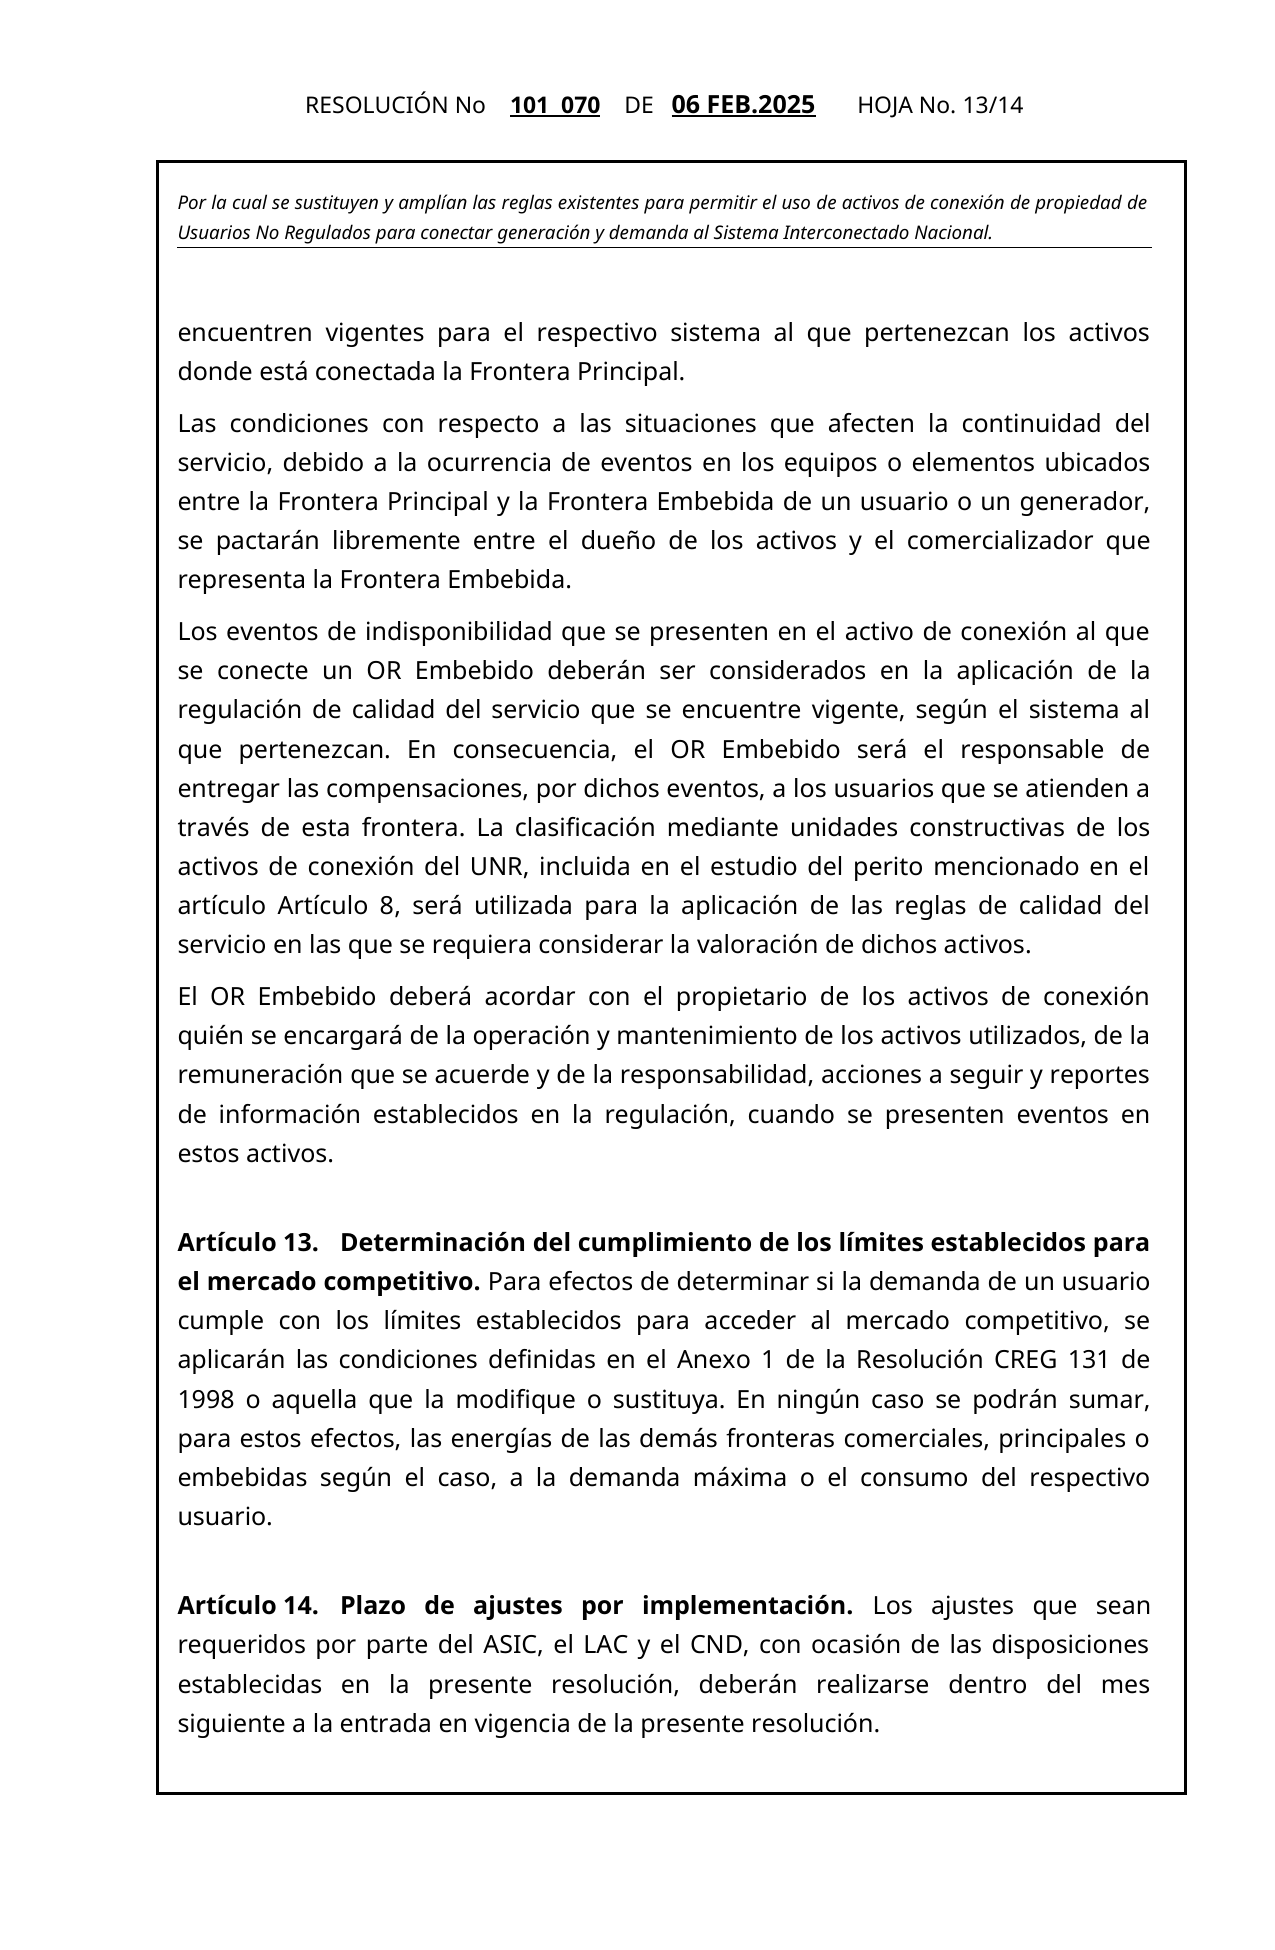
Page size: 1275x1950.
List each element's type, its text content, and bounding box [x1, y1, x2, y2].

text Las condiciones con respecto a las situaciones que afecten la continuidad del servicio, debido a la ocurrencia de eventos en los equipos o elementos ubicados entre la Frontera Principal y la Frontera Embebida de un usuario o un generador, se pactarán libremente entre el dueño de los activos y el comercializador que representa la Frontera Embebida. [177, 406, 1152, 596]
text Determinación del cumplimiento de los límites establecidos para el mercado competitivo. Para efectos de determinar si la demanda de un usuario cumple con los límites establecidos para acceder al mercado competitivo, se aplicarán las condiciones definidas en el Anexo 1 de la Resolución CREG 131 de 1998 o aquella que la modifique o sustituya. En ningún caso se podrán sumar, para estos efectos, las energías de las demás fronteras comerciales, principales o embebidas según el caso, a la demanda máxima o el consumo del respectivo usuario. [177, 1225, 1152, 1533]
text El OR Embebido deberá acordar con el propietario de los activos de conexión quién se encargará de la operación y mantenimiento de los activos utilizados, de la remuneración que se acuerde y de la responsabilidad, acciones a seguir y reportes de información establecidos en la regulación, cuando se presenten eventos en estos activos. [177, 979, 1152, 1169]
text Los eventos de indisponibilidad que se presenten en el activo de conexión al que se conecte un OR Embebido deberán ser considerados en la aplicación de la regulación de calidad del servicio que se encuentre vigente, según el sistema al que pertenezcan. En consecuencia, el OR Embebido será el responsable de entregar las compensaciones, por dichos eventos, a los usuarios que se atienden a través de esta frontera. La clasificación mediante unidades constructivas de los activos de conexión del UNR, incluida en el estudio del perito mencionado en el artículo 8, será utilizada para la aplicación de las reglas de calidad del servicio en las que se requiera considerar la valoración de dichos activos. [177, 614, 1152, 961]
text Plazo de ajustes por implementación. Los ajustes que sean requeridos por parte del ASIC, el LAC y el CND, con ocasión de las disposiciones establecidas en la presente resolución, deberán realizarse dentro del mes siguiente a la entrada en vigencia de la presente resolución. [177, 1588, 1152, 1739]
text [177, 315, 1152, 388]
